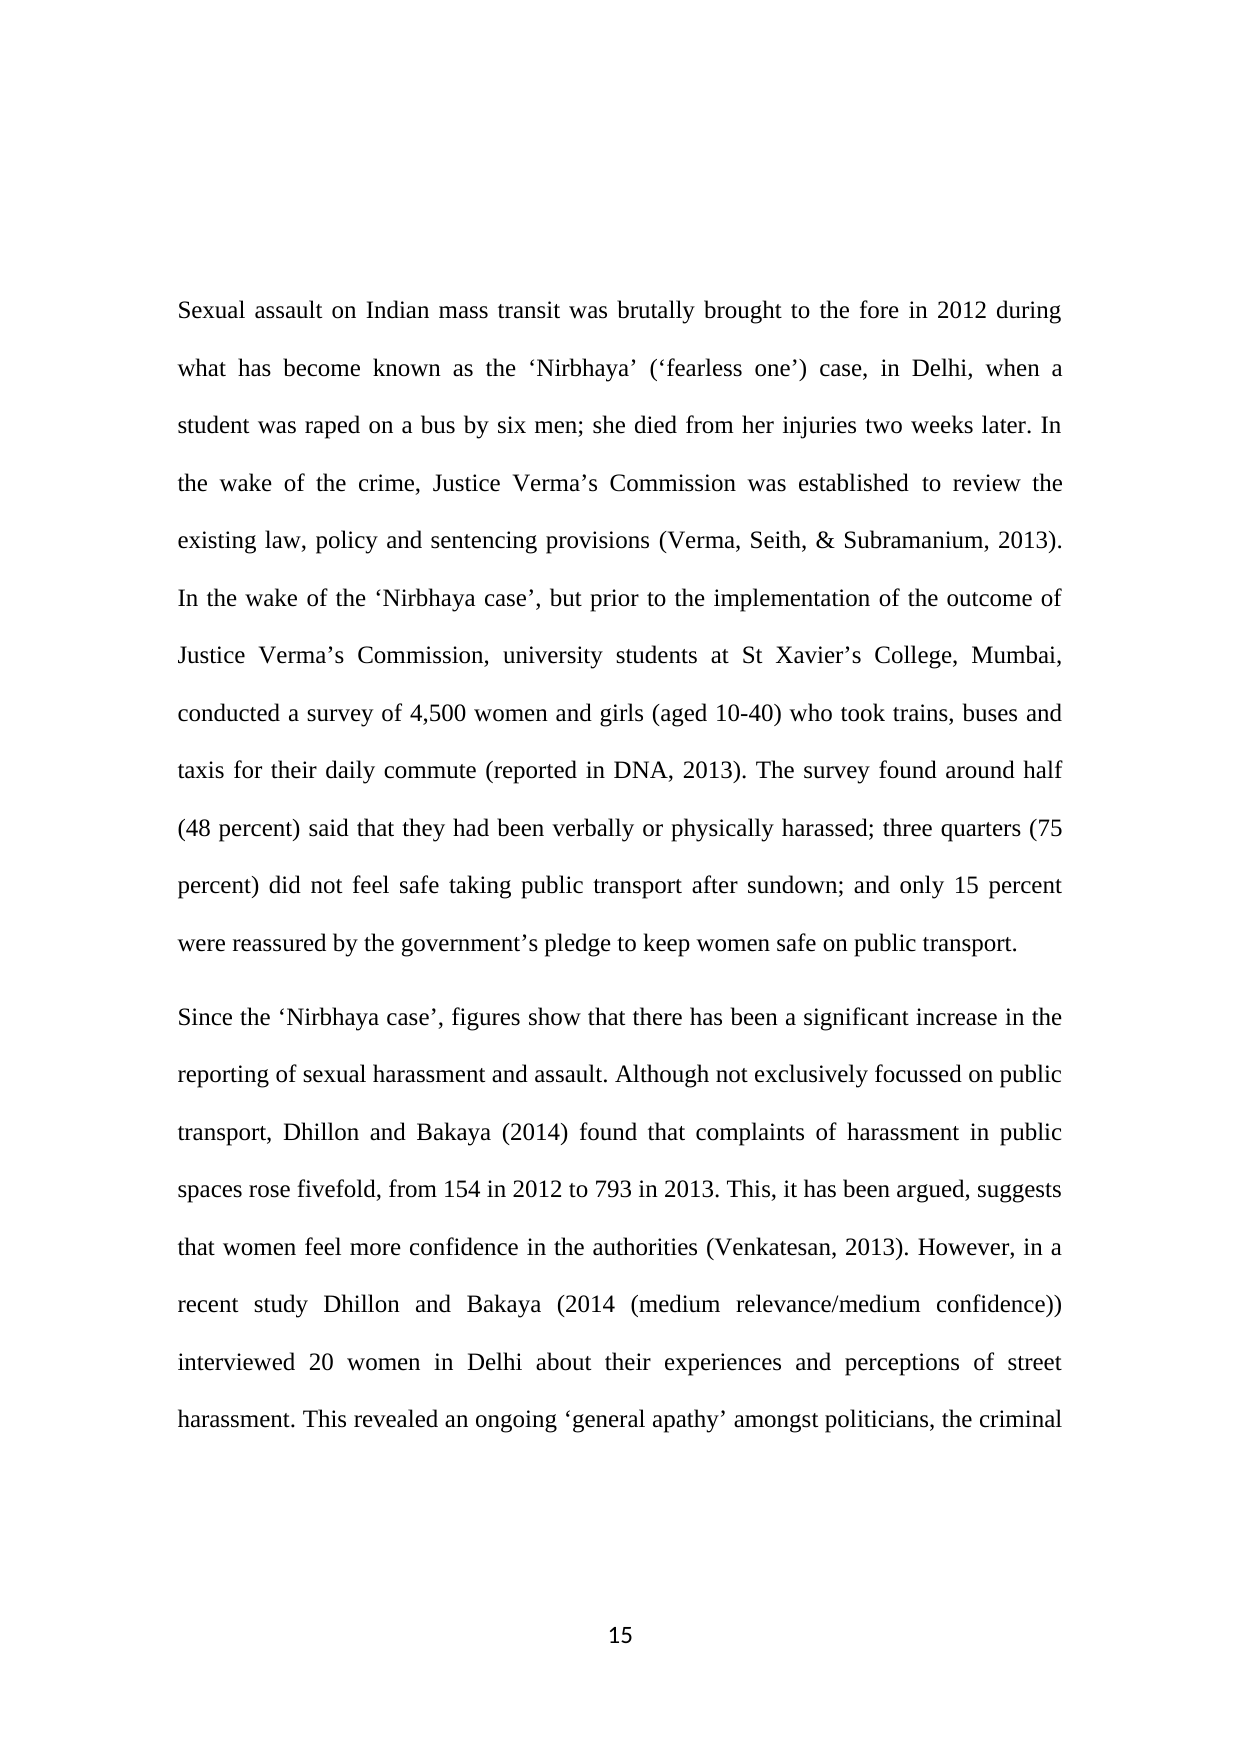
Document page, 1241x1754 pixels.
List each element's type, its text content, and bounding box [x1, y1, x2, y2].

text Sexual assault on Indian mass transit was brutally brought to the fore in 2012 during what has become known as the ‘Nirbhaya’ (‘fearless one’) case, in Delhi, when a student was raped on a bus by six men; she died from her injuries two weeks later. In the wake of the crime, Justice Verma’s Commission was established to review the existing law, policy and sentencing provisions (Verma, Seith, & Subramanium, 2013). In the wake of the ‘Nirbhaya case’, but prior to the implementation of the outcome of Justice Verma’s Commission, university students at St Xavier’s College, Mumbai, conducted a survey of 4,500 women and girls (aged 10-40) who took trains, buses and taxis for their daily commute (reported in DNA, 2013). The survey found around half (48 percent) said that they had been verbally or physically harassed; three quarters (75 percent) did not feel safe taking public transport after sundown; and only 15 percent were reassured by the government’s pledge to keep women safe on public transport. [177, 295, 1063, 957]
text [177, 1002, 1063, 1433]
